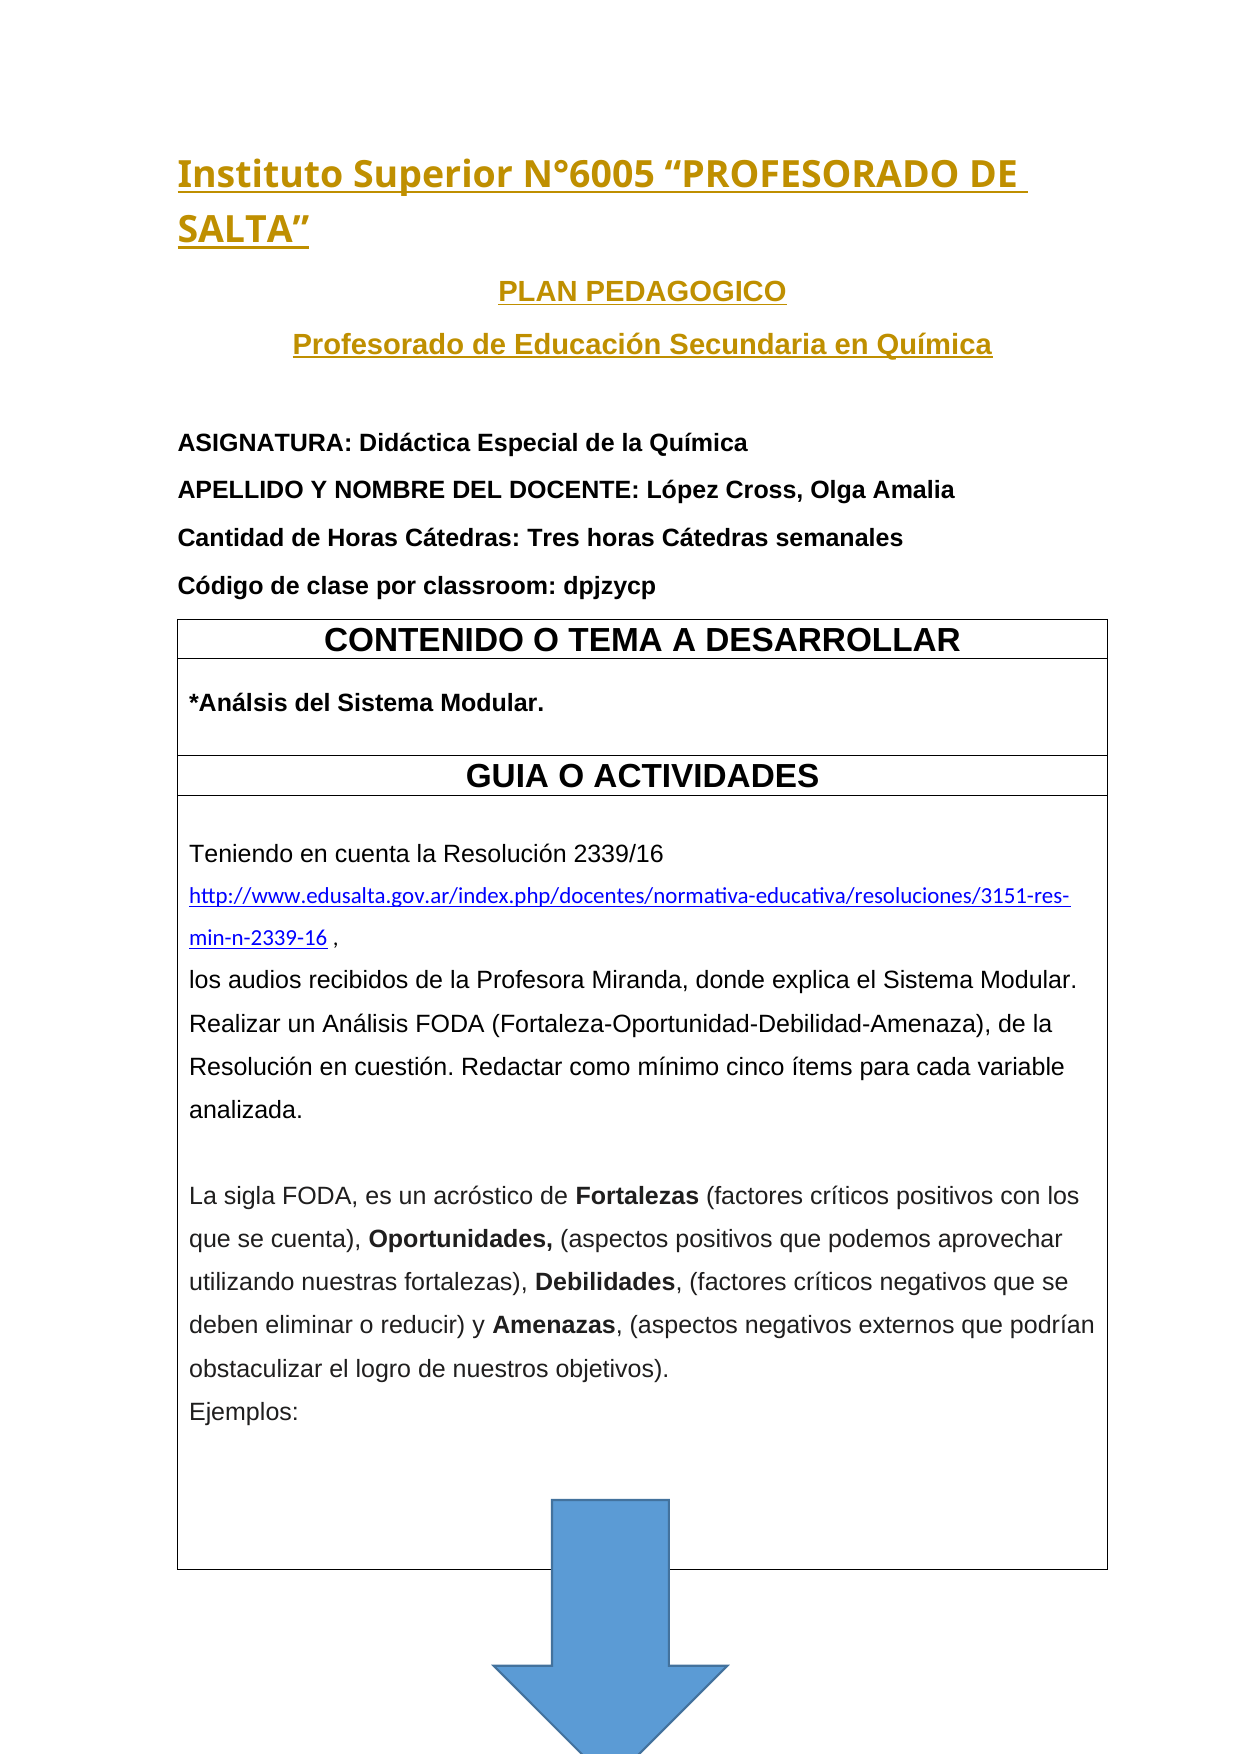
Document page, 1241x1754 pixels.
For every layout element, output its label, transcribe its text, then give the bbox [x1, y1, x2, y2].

text PLAN PEDAGOGICO [177, 274, 1107, 308]
text Cantidad de Horas Cátedras: Tres horas Cátedras semanales [177, 523, 1107, 552]
text Profesorado de Educación Secundaria en Química [177, 327, 1107, 361]
text APELLIDO Y NOMBRE DEL DOCENTE: López Cross, Olga Amalia [177, 476, 1107, 504]
table_header CONTENIDO O TEMA A DESARROLLAR [178, 620, 1107, 658]
text Código de clase por classroom: dpjzycp [177, 571, 1107, 600]
table_cell GUIA O ACTIVIDADES [178, 756, 1107, 794]
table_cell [178, 796, 1107, 1569]
text ASIGNATURA: Didáctica Especial de la Química [177, 428, 1107, 457]
text Instituto Superior N°6005 “PROFESORADO DE SALTA” [177, 148, 1107, 254]
table_cell *Análsis del Sistema Modular. [178, 659, 1107, 755]
